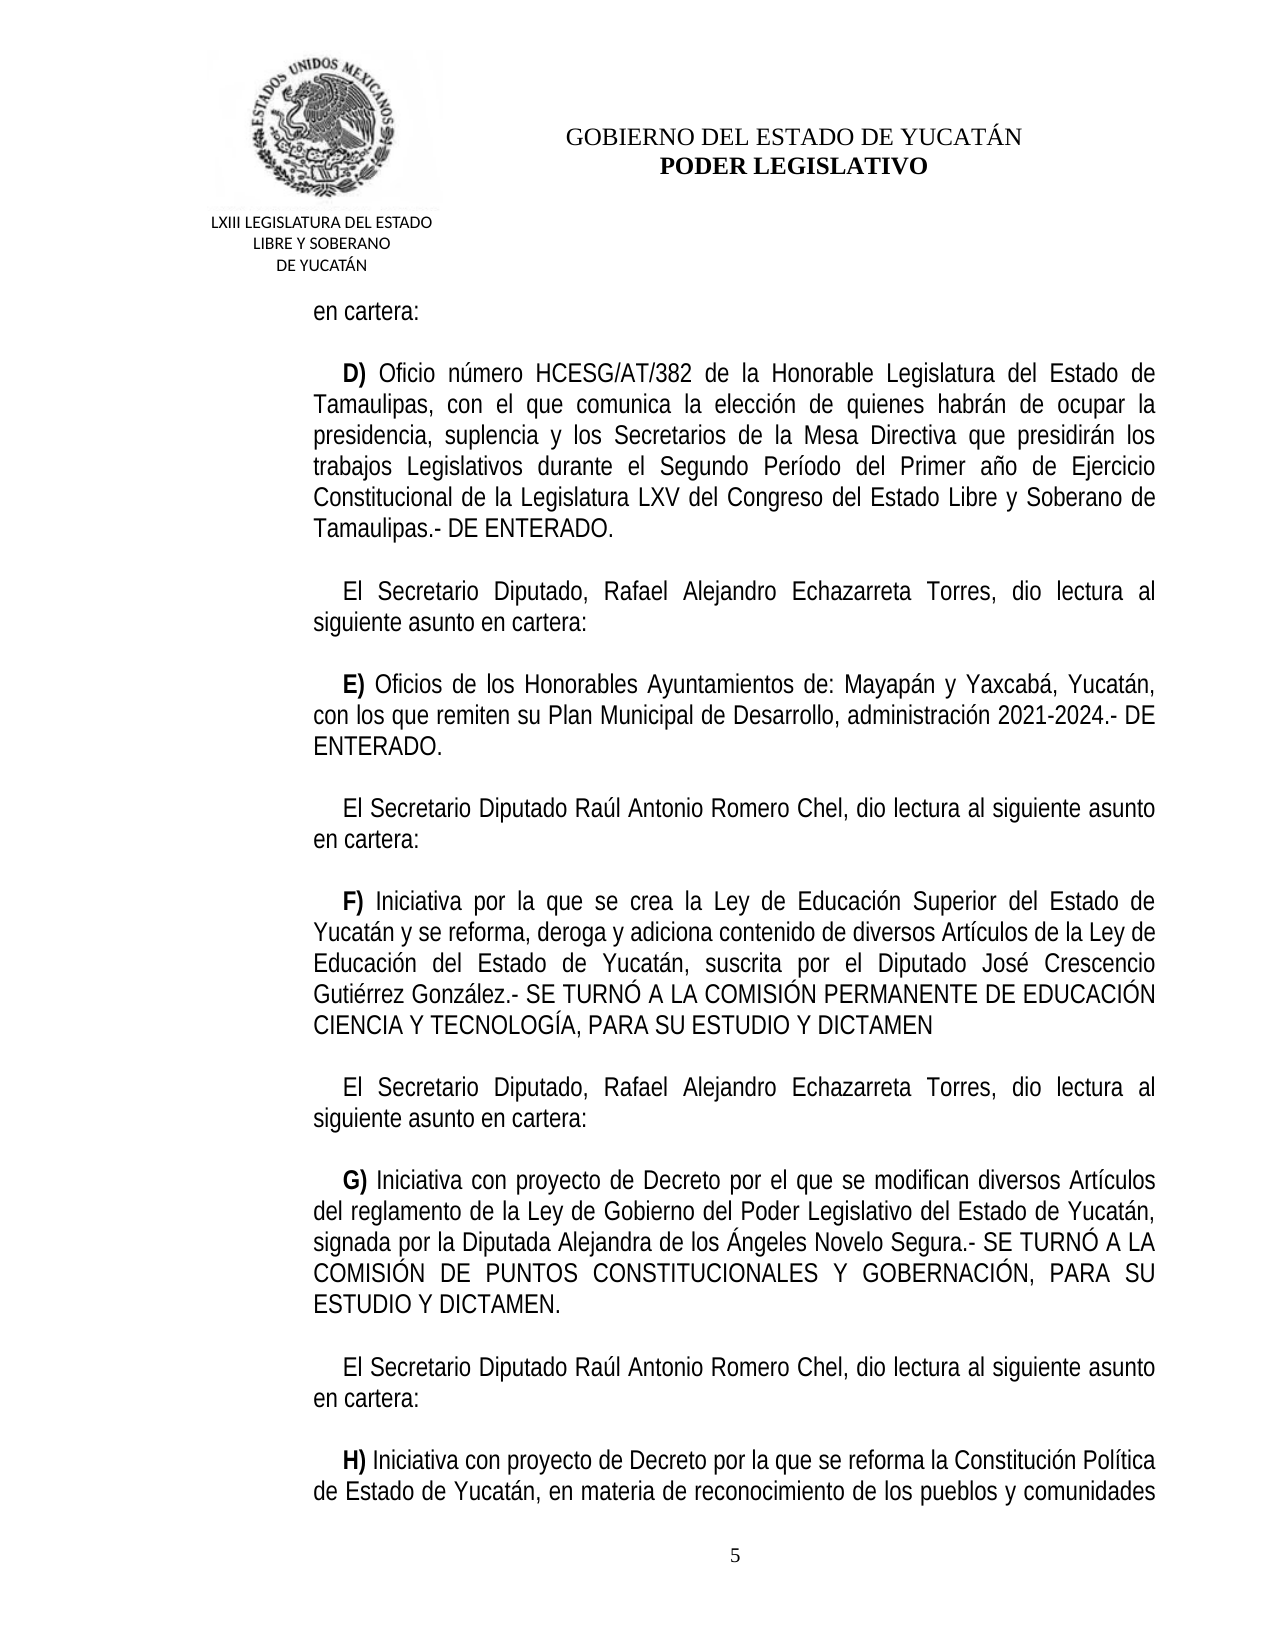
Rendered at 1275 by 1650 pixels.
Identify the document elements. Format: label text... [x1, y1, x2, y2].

text G) Iniciativa con proyecto de Decreto por el que se modifican diversos Artículos del reglamento de la Ley de Gobierno del Poder Legislativo del Estado de Yucatán, signada por la Diputada Alejandra de los Ángeles Novelo Segura.- SE TURNÓ A LA COMISIÓN DE PUNTOS CONSTITUCIONALES Y GOBERNACIÓN, PARA SU ESTUDIO Y DICTAMEN. [313, 1164, 1157, 1320]
text F) Iniciativa por la que se crea la Ley de Educación Superior del Estado de Yucatán y se reforma, deroga y adiciona contenido de diversos Artículos de la Ley de Educación del Estado de Yucatán, suscrita por el Diputado José Crescencio Gutiérrez González.- SE TURNÓ A LA COMISIÓN PERMANENTE DE EDUCACIÓN CIENCIA Y TECNOLOGÍA, PARA SU ESTUDIO Y DICTAMEN [313, 885, 1157, 1040]
picture [206, 50, 443, 211]
text El Secretario Diputado Raúl Antonio Romero Chel, dio lectura al siguiente asunto en cartera: [313, 295, 1157, 326]
text El Secretario Diputado, Rafael Alejandro Echazarreta Torres, dio lectura al siguiente asunto en cartera: [313, 575, 1157, 637]
text El Secretario Diputado, Rafael Alejandro Echazarreta Torres, dio lectura al siguiente asunto en cartera: [313, 1071, 1157, 1133]
text El Secretario Diputado Raúl Antonio Romero Chel, dio lectura al siguiente asunto en cartera: [313, 792, 1157, 854]
text El Secretario Diputado Raúl Antonio Romero Chel, dio lectura al siguiente asunto en cartera: [313, 1351, 1157, 1413]
text E) Oficios de los Honorables Ayuntamientos de: Mayapán y Yaxcabá, Yucatán, con los que remiten su Plan Municipal de Desarrollo, administración 2021-2024.- DE ENTERADO. [313, 668, 1157, 761]
text D) Oficio número HCESG/AT/382 de la Honorable Legislatura del Estado de Tamaulipas, con el que comunica la elección de quienes habrán de ocupar la presidencia, suplencia y los Secretarios de la Mesa Directiva que presidirán los trabajos Legislativos durante el Segundo Período del Primer año de Ejercicio Constitucional de la Legislatura LXV del Congreso del Estado Libre y Soberano de Tamaulipas.- DE ENTERADO. [313, 357, 1157, 544]
